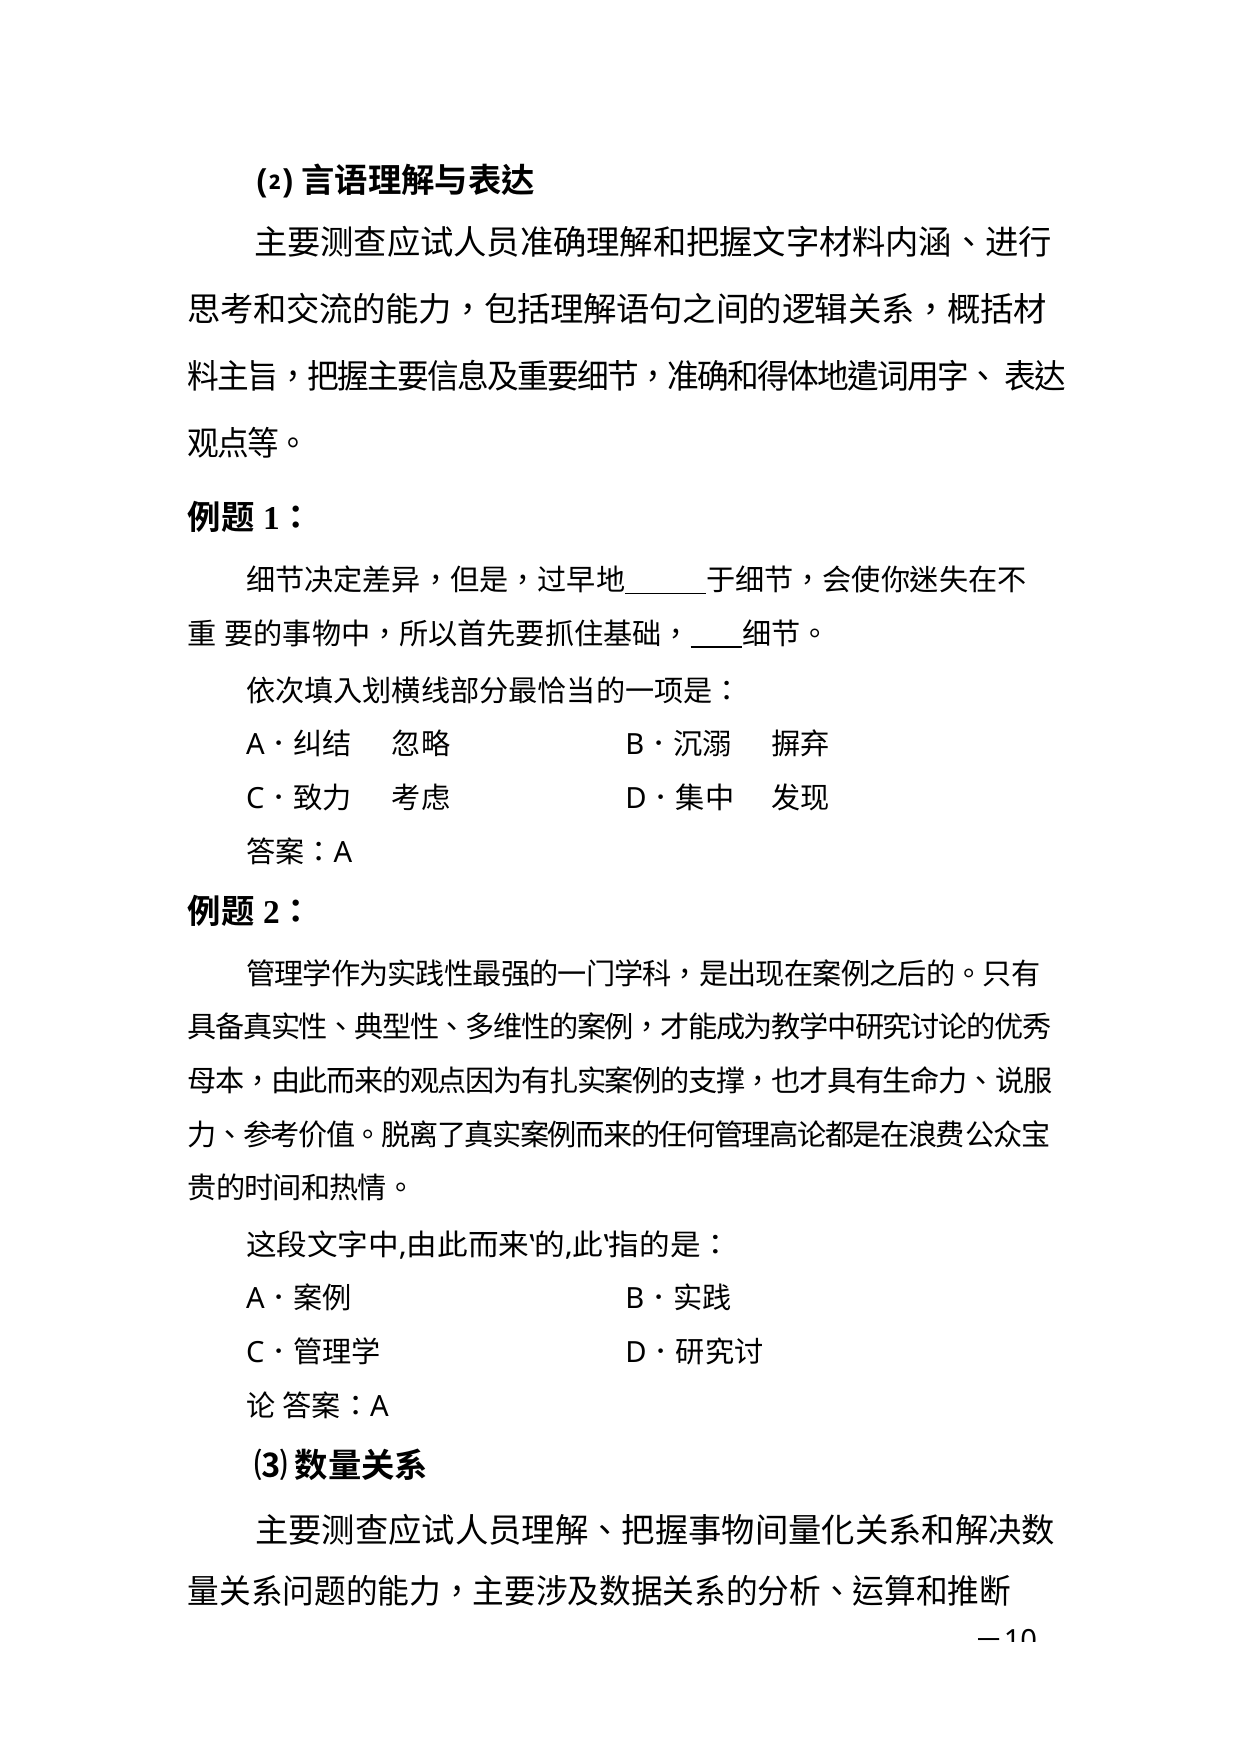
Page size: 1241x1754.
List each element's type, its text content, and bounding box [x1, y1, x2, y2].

text 例题 1： [187, 487, 1080, 540]
subtitle 主要测查应试人员准确理解和把握文字材料内涵、进行思考和交流的能力，包括理解语句之间的逻辑关系，概括材料主旨，把握主要信息及重要细节，准确和得体地遣词用字、 表达观点等。 [187, 218, 1068, 465]
text 这段文字中‚由此而来‛的‚此‛指的是： [246, 1224, 1080, 1264]
subtitle 主要测查应试人员理解、把握事物间量化关系和解决数量关系问题的能力，主要涉及数据关系的分析、运算和推断 [187, 1507, 1068, 1613]
text 依次填入划横线部分最恰当的一项是： [246, 670, 1080, 710]
text C．管理学 D．研究讨论 答案：A [246, 1331, 786, 1425]
subtitle 例题 2： [187, 885, 1080, 933]
subtitle ⑶数量关系 [254, 1439, 1080, 1487]
text A．纠结 忽略 B．沉溺 摒弃 [246, 724, 1080, 763]
text 管理学作为实践性最强的一门学科，是出现在案例之后的。只有具备真实性、典型性、多维性的案例，才能成为教学中研究讨论的优秀母本，由此而来的观点因为有扎实案例的支撑，也才具有生命力、说服力、参考价值。脱离了真实案例而来的任何管理高论都是在浪费公众宝贵的时间和热情。 [187, 953, 1069, 1207]
text C．致力 考虑 D．集中 发现答案：A [246, 777, 829, 871]
text 细节决定差异，但是，过早地 于细节，会使你迷失在不重 要的事物中，所以首先要抓住基础， 细节。 [187, 560, 1053, 653]
text ⑵言语理解与表达 [254, 156, 1080, 201]
text A．案例 B．实践 [246, 1278, 1080, 1317]
